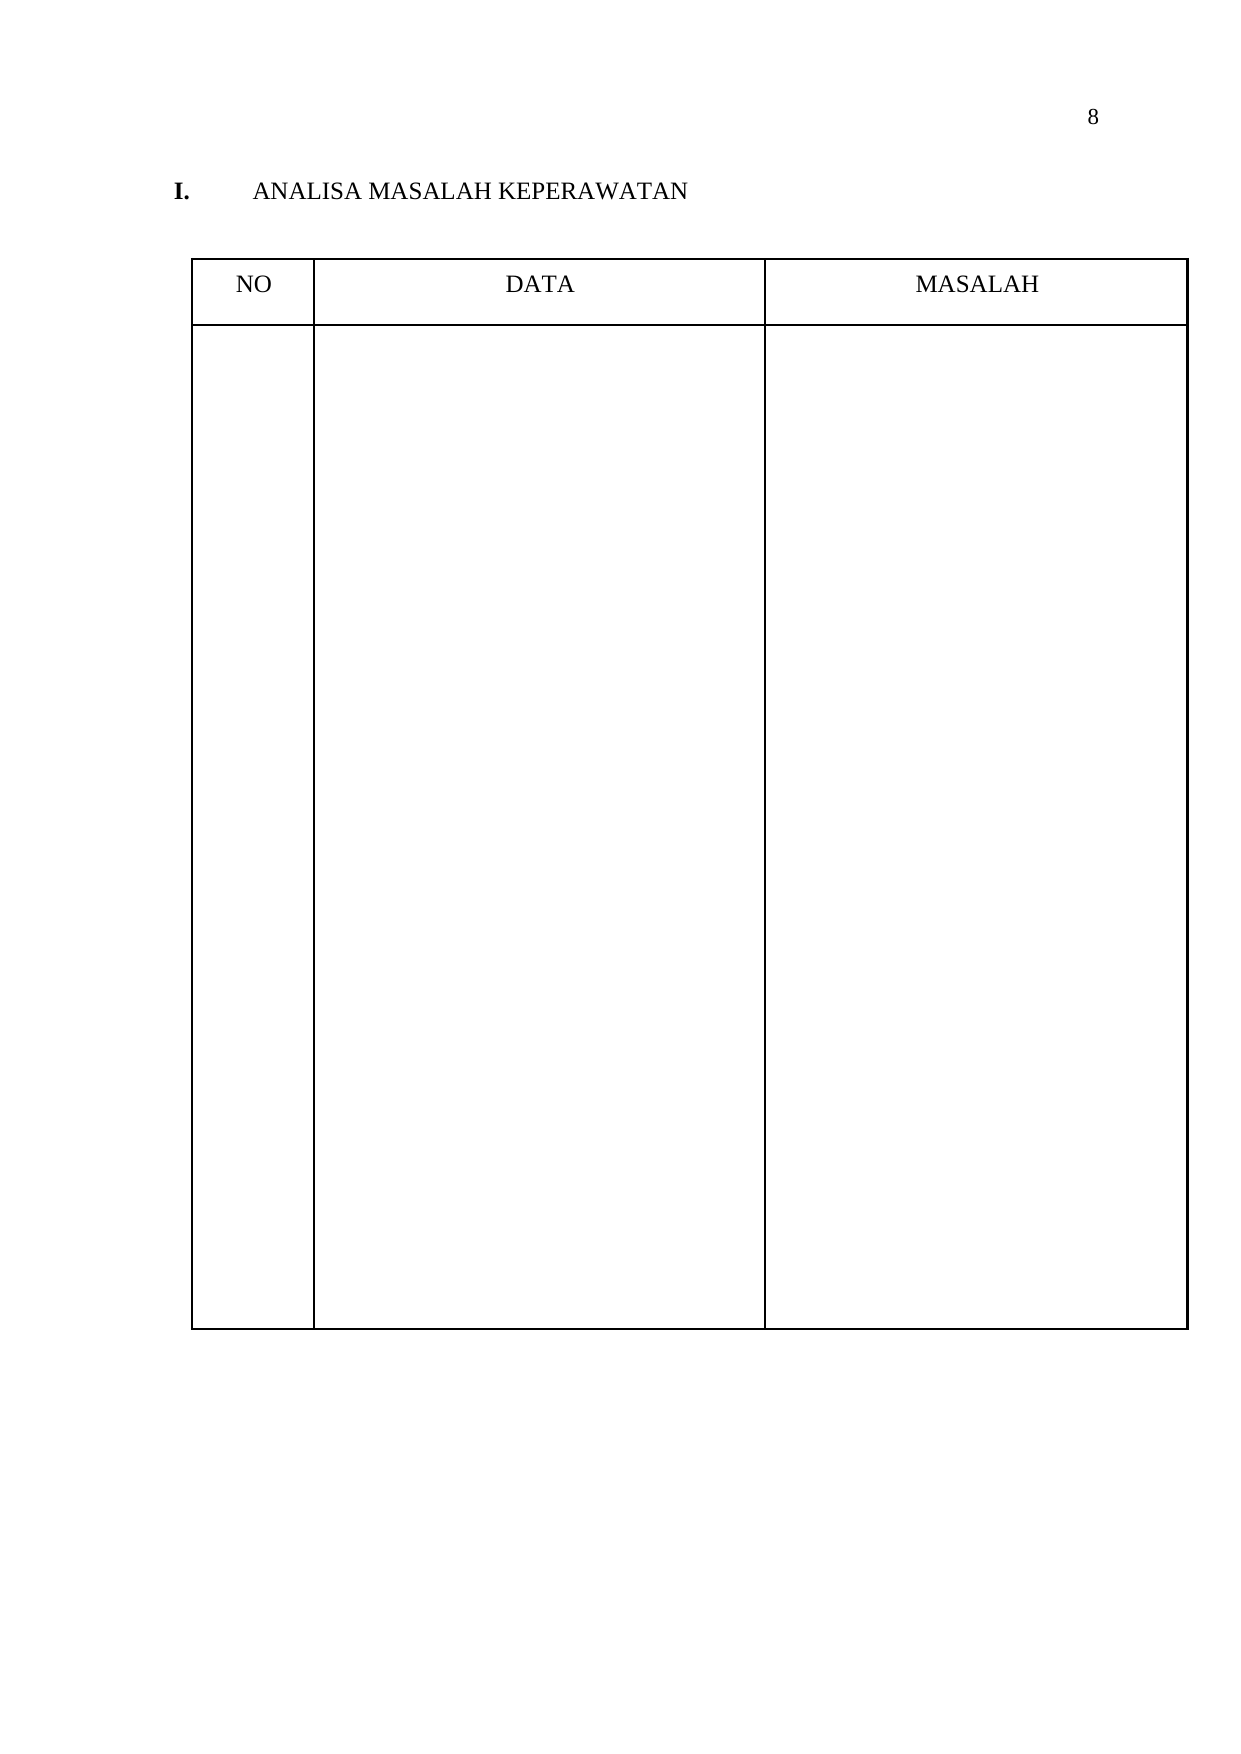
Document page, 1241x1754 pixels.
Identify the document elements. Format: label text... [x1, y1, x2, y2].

table_header MASALAH [766, 260, 1186, 324]
table_cell [315, 326, 764, 1328]
table_cell [766, 326, 1186, 1328]
table_header NO [193, 260, 313, 324]
list ANALISA MASALAH KEPERAWATAN [174, 176, 1207, 205]
table_header DATA [315, 260, 764, 324]
table_cell [193, 326, 313, 1328]
